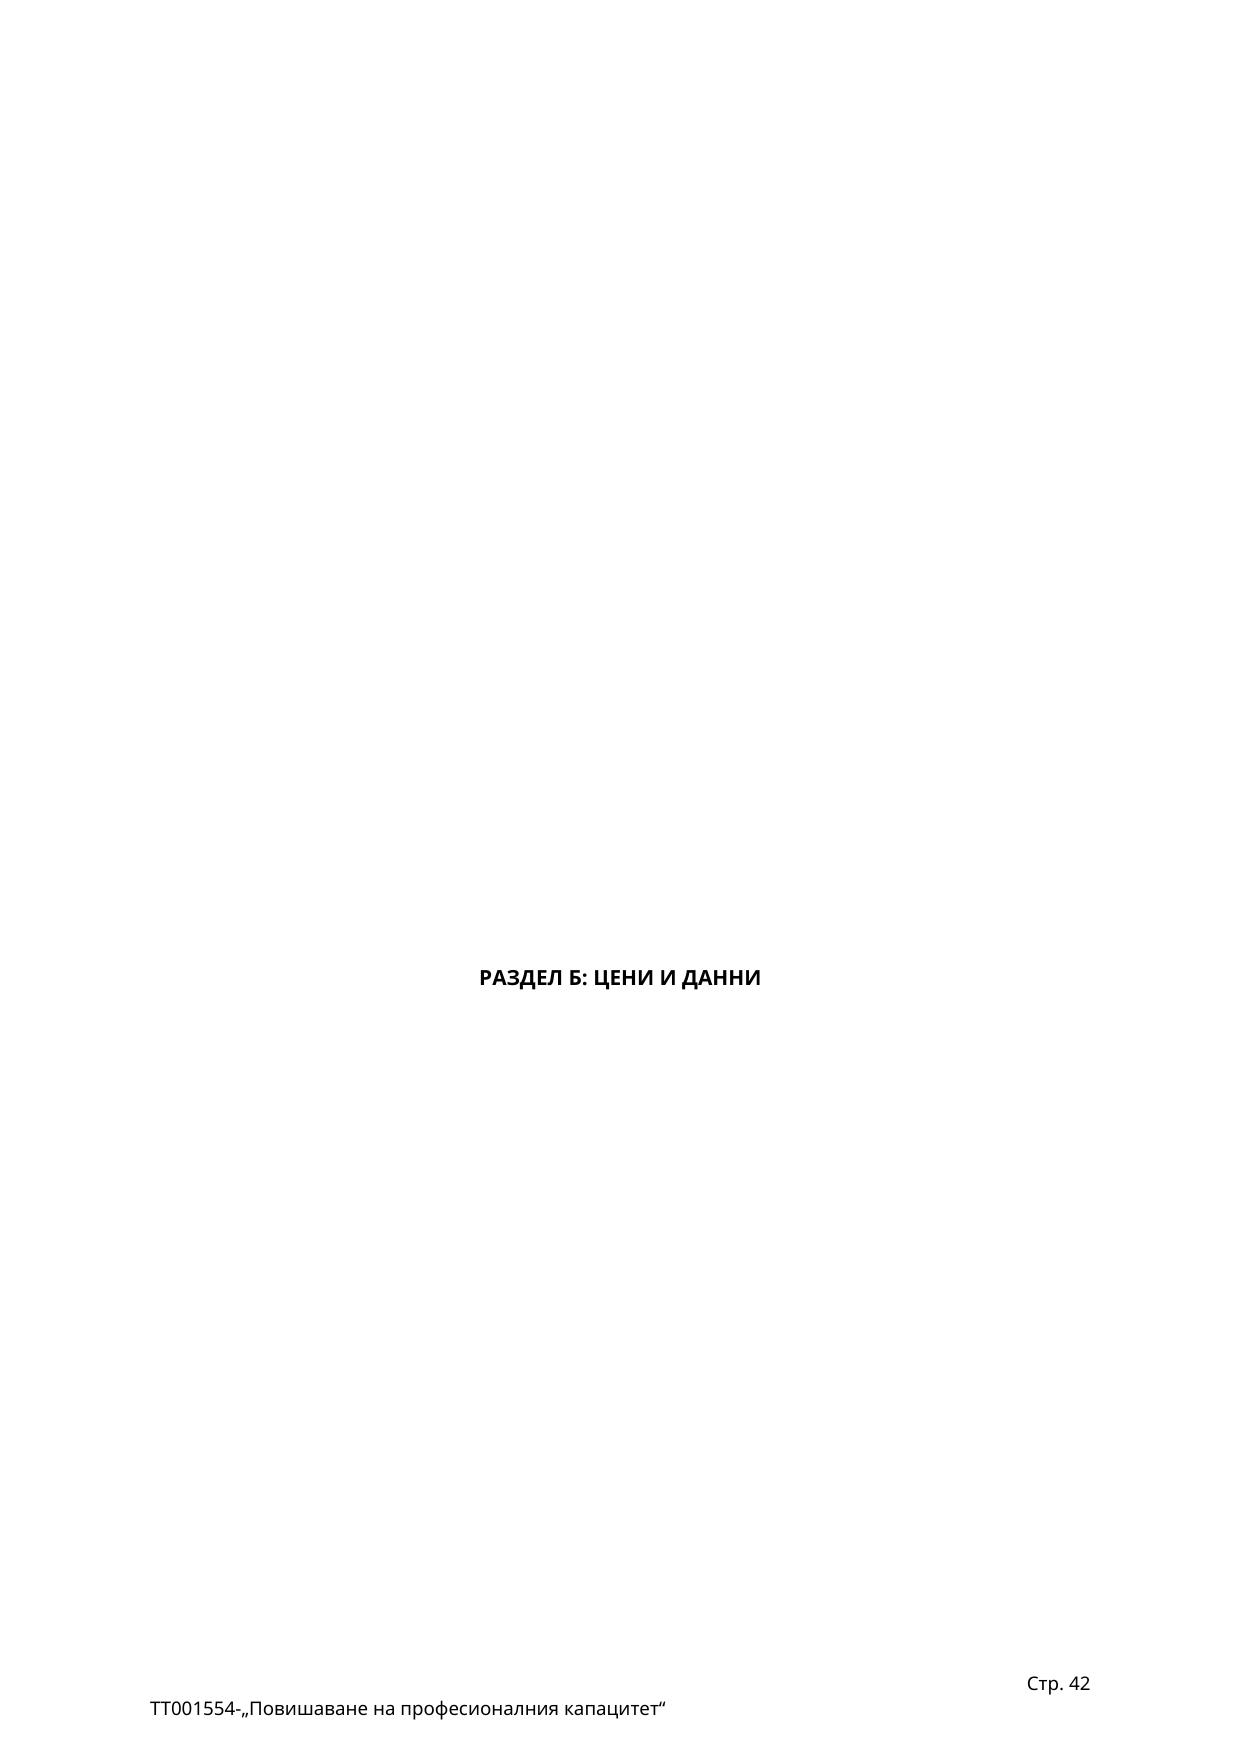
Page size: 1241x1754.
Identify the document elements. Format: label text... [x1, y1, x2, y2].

text РАЗДЕЛ Б: ЦЕНИ И ДАННИ [150, 963, 1090, 991]
